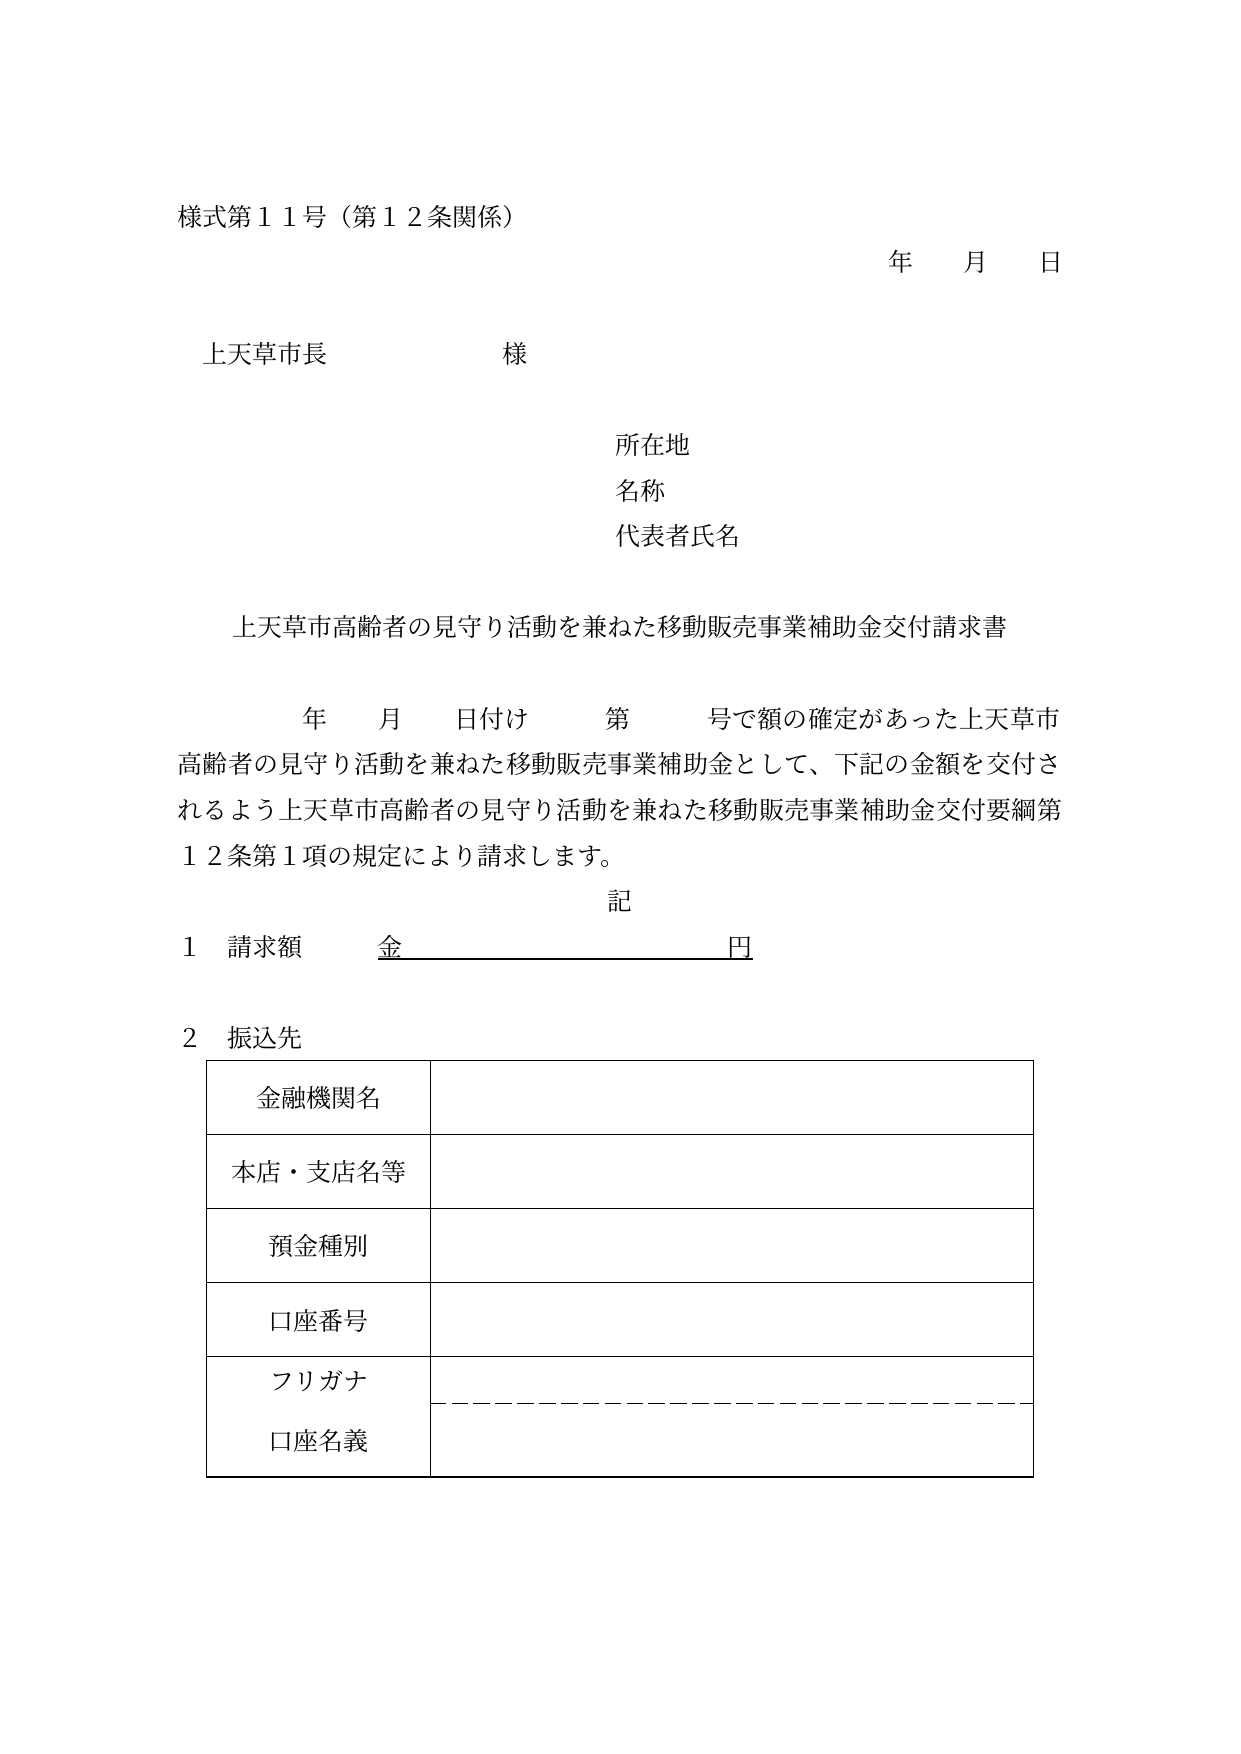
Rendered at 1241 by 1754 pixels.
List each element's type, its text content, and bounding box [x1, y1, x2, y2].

text 所在地 [177, 421, 1063, 466]
text １ 請求額 金 円 [177, 923, 1063, 968]
text 記 [177, 877, 1063, 923]
text 上天草市高齢者の見守り活動を兼ねた移動販売事業補助金交付請求書 [177, 603, 1063, 649]
text 年 月 日 [177, 238, 1063, 284]
table_cell 口座名義 [207, 1403, 430, 1476]
text 上天草市長 様 [177, 329, 1063, 375]
table_header [431, 1061, 1033, 1133]
text 様式第１１号（第１２条関係） [177, 193, 1063, 238]
table_cell [431, 1357, 1033, 1402]
table_cell [431, 1135, 1033, 1208]
table_cell [431, 1209, 1033, 1282]
table_cell [431, 1283, 1033, 1356]
text ２ 振込先 [177, 1014, 1063, 1059]
text 年 月 日付け 第 号で額の確定があった上天草市高齢者の見守り活動を兼ねた移動販売事業補助金として、下記の金額を交付されるよう上天草市高齢者の見守り活動を兼ねた移動販売事業補助金交付要綱第１２条第１項の規定により請求します。 [177, 694, 1063, 877]
table_cell 本店・支店名等 [207, 1135, 430, 1208]
table_header 金融機関名 [207, 1061, 430, 1133]
text 代表者氏名 [177, 512, 1063, 558]
table_cell 口座番号 [207, 1283, 430, 1356]
table_cell 預金種別 [207, 1209, 430, 1282]
table_cell フリガナ [207, 1357, 430, 1402]
text 名称 [177, 466, 1063, 512]
table_cell [431, 1403, 1033, 1476]
